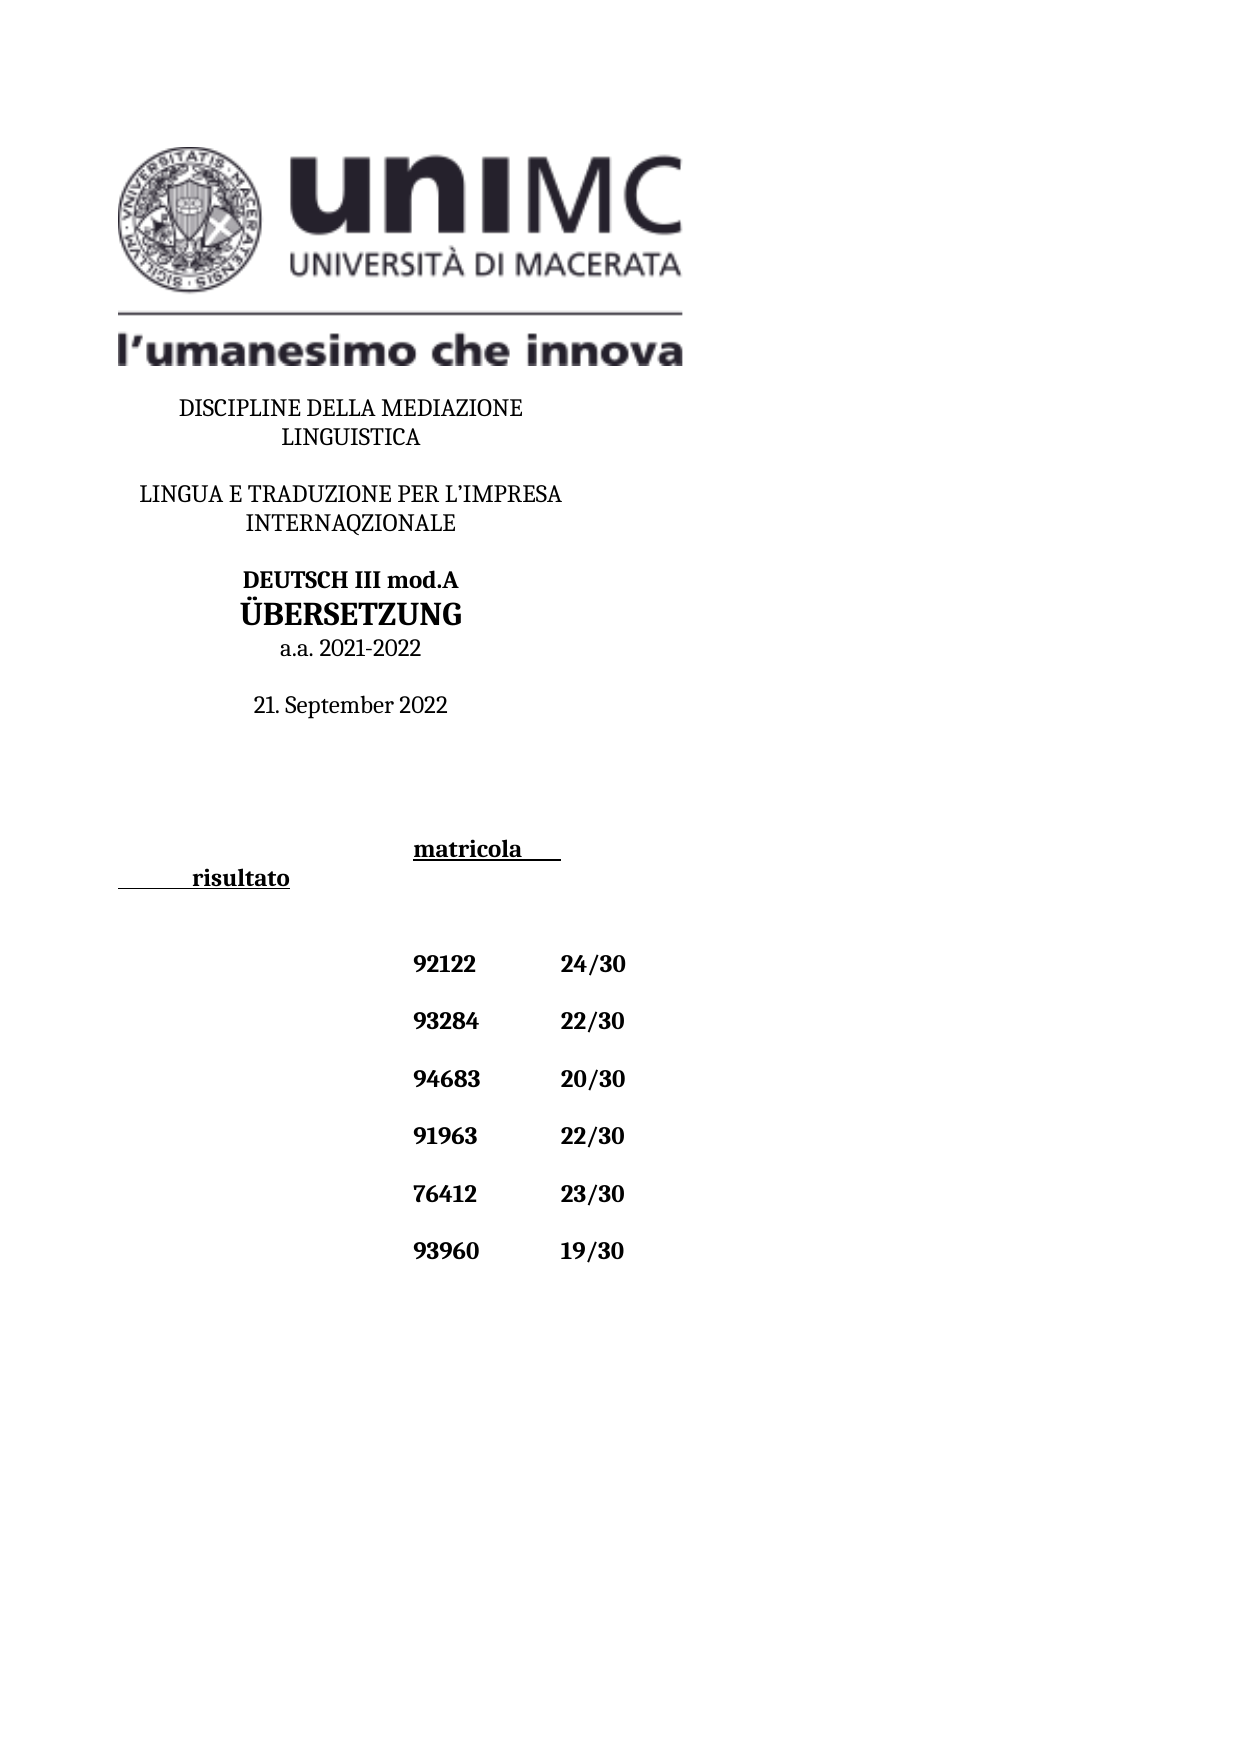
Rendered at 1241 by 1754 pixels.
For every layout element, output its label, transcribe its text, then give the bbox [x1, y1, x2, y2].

text matricola risultato [118, 835, 694, 892]
text 92122 24/30 [118, 950, 694, 978]
text DISCIPLINE DELLA MEDIAZIONE LINGUISTICA [118, 394, 583, 451]
text 76412 23/30 [118, 1180, 694, 1208]
text a.a. 2021-2022 [118, 633, 583, 662]
text 93960 19/30 [118, 1237, 694, 1266]
text DEUTSCH III mod.A [118, 566, 583, 595]
text 91963 22/30 [118, 1122, 694, 1151]
text 94683 20/30 [118, 1065, 694, 1093]
text ÜBERSETZUNG [118, 595, 583, 633]
text 21. September 2022 [118, 691, 583, 720]
text 93284 22/30 [118, 1007, 694, 1036]
text LINGUA E TRADUZIONE PER L’IMPRESA INTERNAQZIONALE [118, 480, 583, 538]
